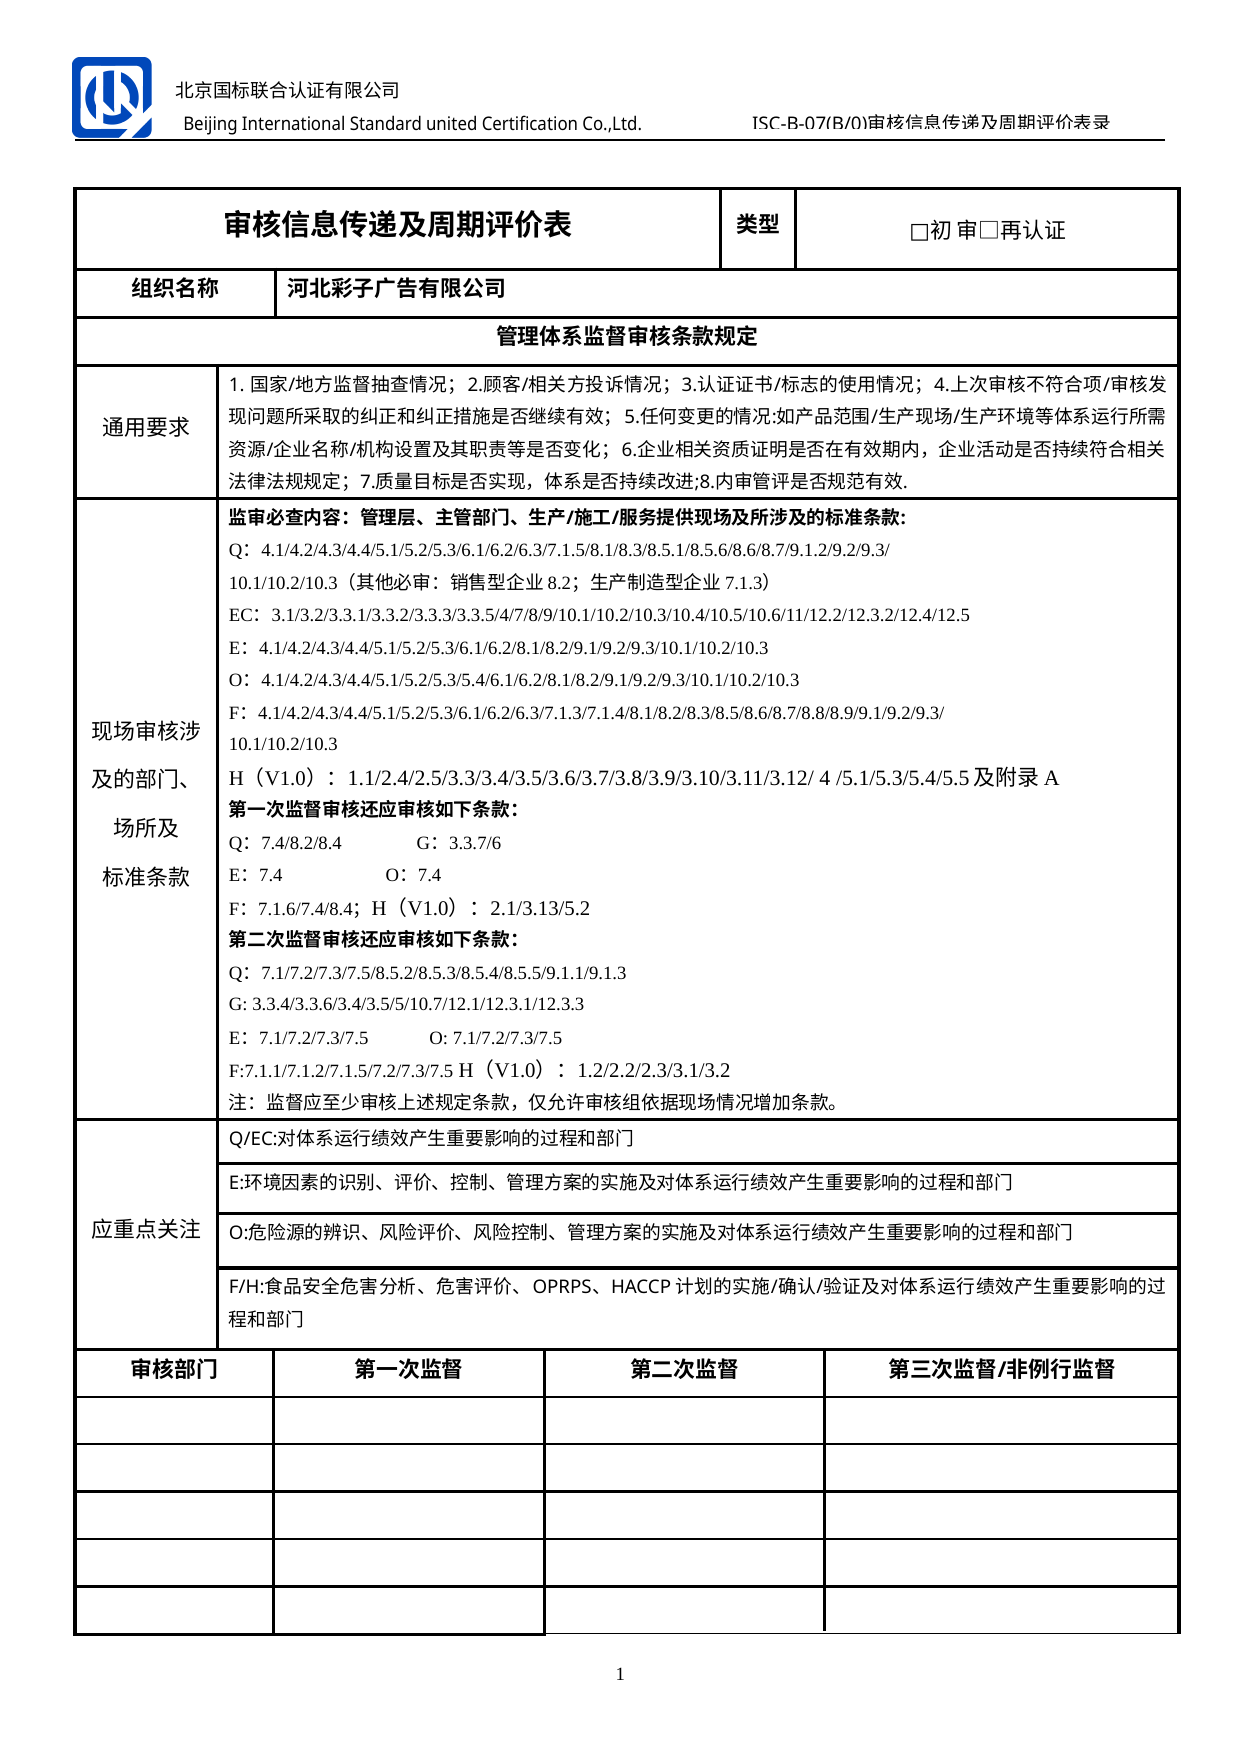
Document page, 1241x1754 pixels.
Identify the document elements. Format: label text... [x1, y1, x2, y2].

table_cell [77, 1398, 272, 1443]
table_cell 河北彩子广告有限公司 [277, 271, 1177, 316]
table_cell 应重点关注 [77, 1121, 216, 1348]
table_cell 监审必查内容：管理层、主管部门、生产/施工/服务提供现场及所涉及的标准条款: Q：4.1/4.2/4.3/4.4/5.1/5.2/5.3/6.1/6.2/6.3/7.1.5/8.1/8.3/8.5.1/8.5.6/8.6/8.7/9.1.2/9.2/9.3/ 10.1/10.2/10.3（其他必审：销售型企业8.2；生产制造型企业7.1.3） EC：3.1/3.2/3.3.1/3.3.2/3.3.3/3.3.5/4/7/8/9/10.1/10.2/10.3/10.4/10.5/10.6/11/12.2/12.3.2/12.4/12.5 E：4.1/4.2/4.3/4.4/5.1/5.2/5.3/6.1/6.2/8.1/8.2/9.1/9.2/9.3/10.1/10.2/10.3 O：4.1/4.2/4.3/4.4/5.1/5.2/5.3/5.4/6.1/6.2/8.1/8.2/9.1/9.2/9.3/10.1/10.2/10.3 F：4.1/4.2/4.3/4.4/5.1/5.2/5.3/6.1/6.2/6.3/7.1.3/7.1.4/8.1/8.2/8.3/8.5/8.6/8.7/8.8/8.9/9.1/9.2/9.3/ 10.1/10.2/10.3 H（V1.0）：1.1/2.4/2.5/3.3/3.4/3.5/3.6/3.7/3.8/3.9/3.10/3.11/3.12/ 4 /5.1/5.3/5.4/5.5及附录A 第一次监督审核还应审核如下条款： Q：7.4/8.2/8.4 G：3.3.7/6 E：7.4 O：7.4 F：7.1.6/7.4/8.4；H（V1.0）：2.1/3.13/5.2 第二次监督审核还应审核如下条款： Q：7.1/7.2/7.3/7.5/8.5.2/8.5.3/8.5.4/8.5.5/9.1.1/9.1.3 G: 3.3.4/3.3.6/3.4/3.5/5/10.7/12.1/12.3.1/12.3.3 E：7.1/7.2/7.3/7.5 O: 7.1/7.2/7.3/7.5 F:7.1.1/7.1.2/7.1.5/7.2/7.3/7.5 H（V1.0）：1.2/2.2/2.3/3.1/3.2 注：监督应至少审核上述规定条款，仅允许审核组依据现场情况增加条款。 [219, 500, 1177, 1117]
table_cell [77, 1493, 272, 1537]
table_cell [275, 1445, 543, 1490]
table_cell E:环境因素的识别、评价、控制、管理方案的实施及对体系运行绩效产生重要影响的过程和部门 [219, 1165, 1177, 1212]
table_cell [825, 1588, 1177, 1633]
table_cell [275, 1540, 543, 1584]
table_header □初 审□再认证 [797, 190, 1177, 267]
table_cell [826, 1445, 1177, 1490]
table_cell 通用要求 [77, 367, 216, 497]
table_cell 现场审核涉及的部门、场所及 标准条款 [77, 500, 216, 1117]
table_cell [826, 1540, 1177, 1584]
table_cell F/H:食品安全危害分析、危害评价、OPRPS、HACCP计划的实施/确认/验证及对体系运行绩效产生重要影响的过程和部门 [219, 1270, 1177, 1348]
table_header 类型 [722, 190, 794, 267]
table_cell [275, 1398, 543, 1443]
table_cell Q/EC:对体系运行绩效产生重要影响的过程和部门 [219, 1121, 1177, 1162]
table_cell 管理体系监督审核条款规定 [77, 319, 1177, 364]
table_cell 第二次监督 [546, 1351, 823, 1396]
table_cell [77, 1540, 272, 1584]
table_cell [275, 1493, 543, 1537]
table_cell [826, 1493, 1177, 1537]
table_cell 第一次监督 [275, 1351, 543, 1396]
table_cell 审核部门 [77, 1351, 272, 1396]
picture [72, 57, 152, 138]
table_cell 组织名称 [77, 271, 274, 316]
table_cell 1. 国家/地方监督抽查情况；2.顾客/相关方投诉情况；3.认证证书/标志的使用情况；4.上次审核不符合项/审核发现问题所采取的纠正和纠正措施是否继续有效；5.任何变更的情况:如产品范围/生产现场/生产环境等体系运行所需资源/企业名称/机构设置及其职责等是否变化；6.企业相关资质证明是否在有效期内，企业活动是否持续符合相关法律法规规定；7.质量目标是否实现，体系是否持续改进;8.内审管评是否规范有效. [219, 367, 1177, 497]
table_cell [546, 1398, 823, 1443]
table_cell [826, 1398, 1177, 1443]
table_cell [77, 1445, 272, 1490]
table_cell [275, 1588, 543, 1633]
table_cell [546, 1445, 823, 1490]
table_cell [546, 1540, 823, 1584]
table_cell O:危险源的辨识、风险评价、风险控制、管理方案的实施及对体系运行绩效产生重要影响的过程和部门 [219, 1215, 1177, 1266]
table_header 审核信息传递及周期评价表 [77, 190, 719, 267]
table_cell 第三次监督/非例行监督 [826, 1351, 1177, 1396]
table_cell [546, 1493, 823, 1537]
table_cell [77, 1588, 272, 1633]
table_cell [546, 1588, 824, 1633]
